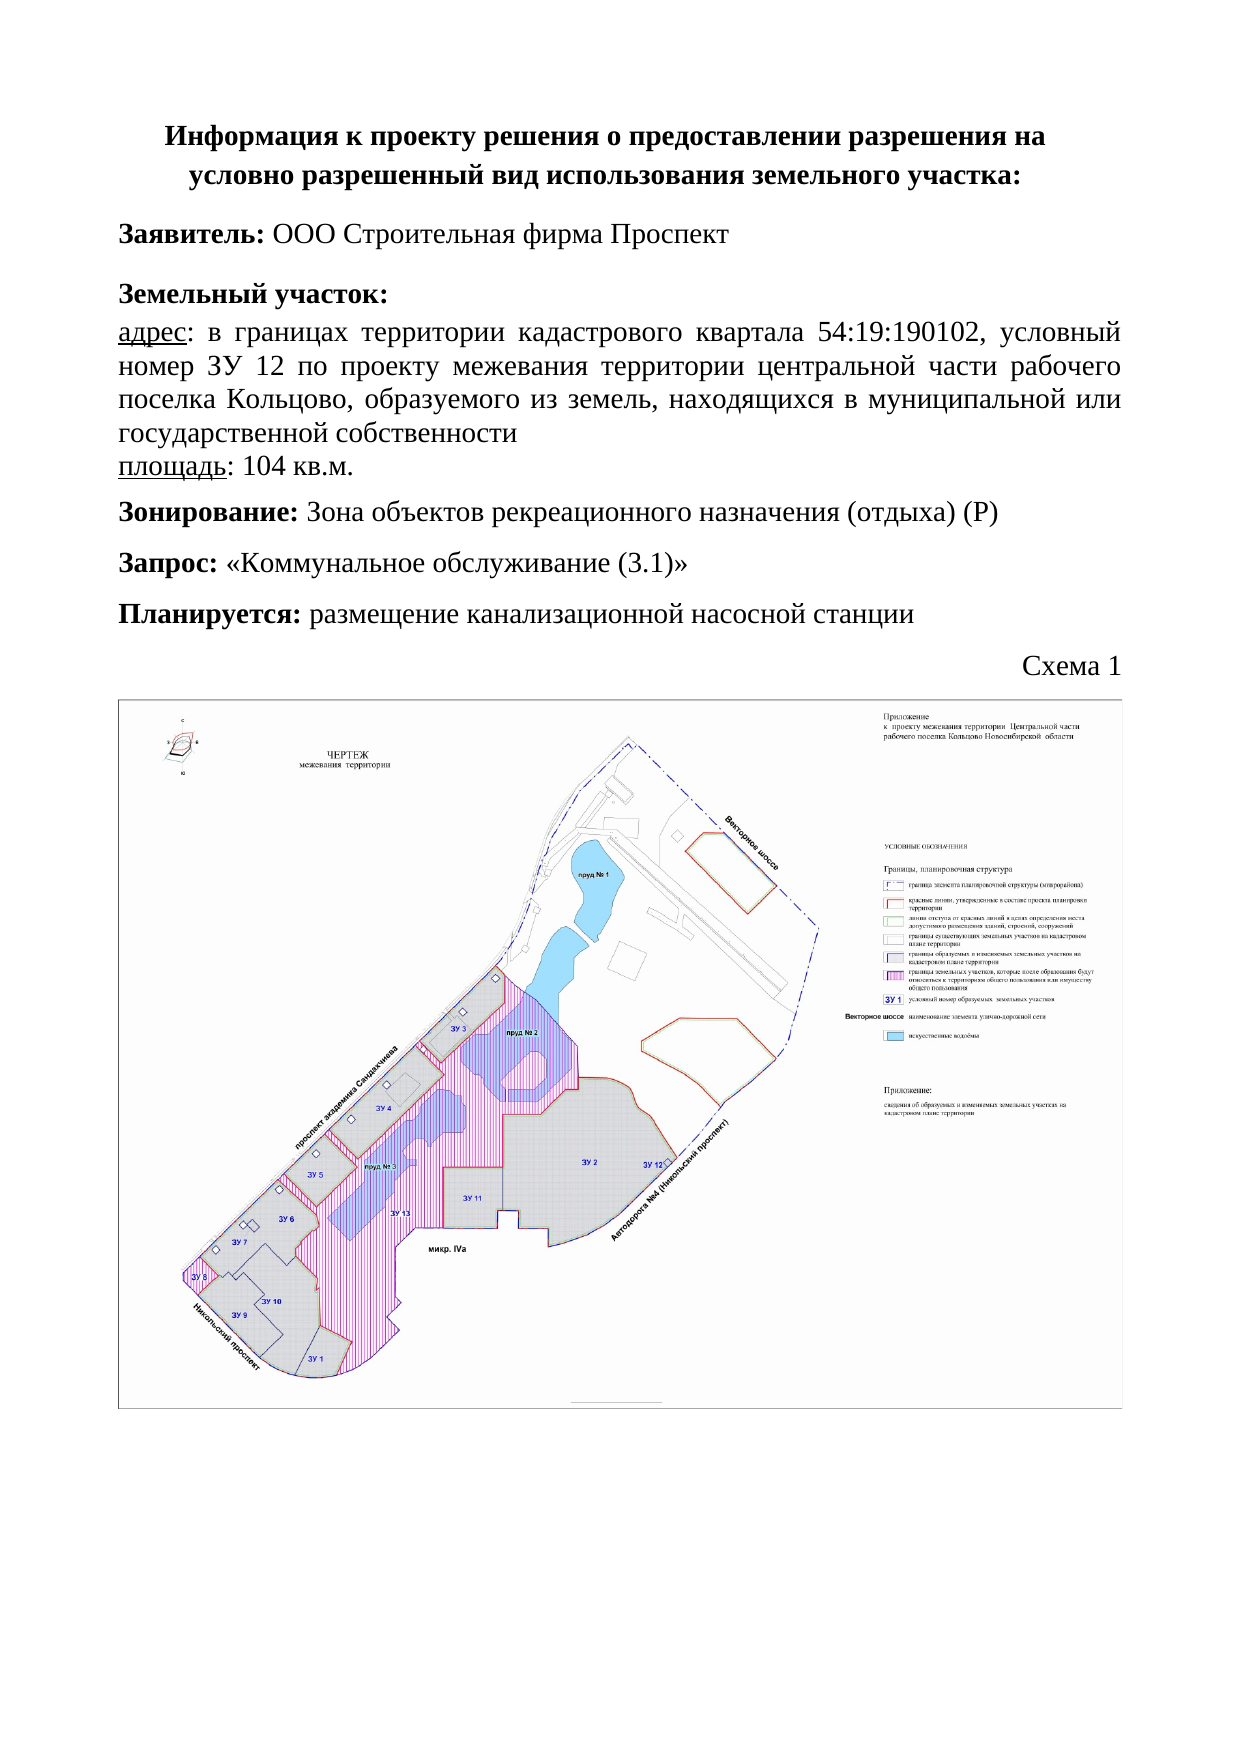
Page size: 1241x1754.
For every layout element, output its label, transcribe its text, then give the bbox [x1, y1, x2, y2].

text адрес: в границах территории кадастрового квартала 54:19:190102, условный номер ЗУ 12 по проекту межевания территории центральной части рабочего поселка Кольцово, образуемого из земель, находящихся в муниципальной или государственной собственности [118, 314, 1122, 448]
text площадь: 104 кв.м. [118, 448, 1122, 482]
picture [118, 698, 1123, 1409]
text Информация к проекту решения о предоставлении разрешения на условно разрешенный вид использования земельного участка: [118, 118, 1092, 191]
text Земельный участок: [118, 276, 1122, 309]
text Заявитель: ООО Строительная фирма Проспект [118, 216, 1092, 250]
text Планируется: размещение канализационной насосной станции [118, 597, 1122, 630]
text Зонирование: Зона объектов рекреационного назначения (отдыха) (Р) [118, 494, 1122, 528]
text Запрос: «Коммунальное обслуживание (3.1)» [118, 546, 1122, 579]
text Схема 1 [118, 648, 1122, 681]
